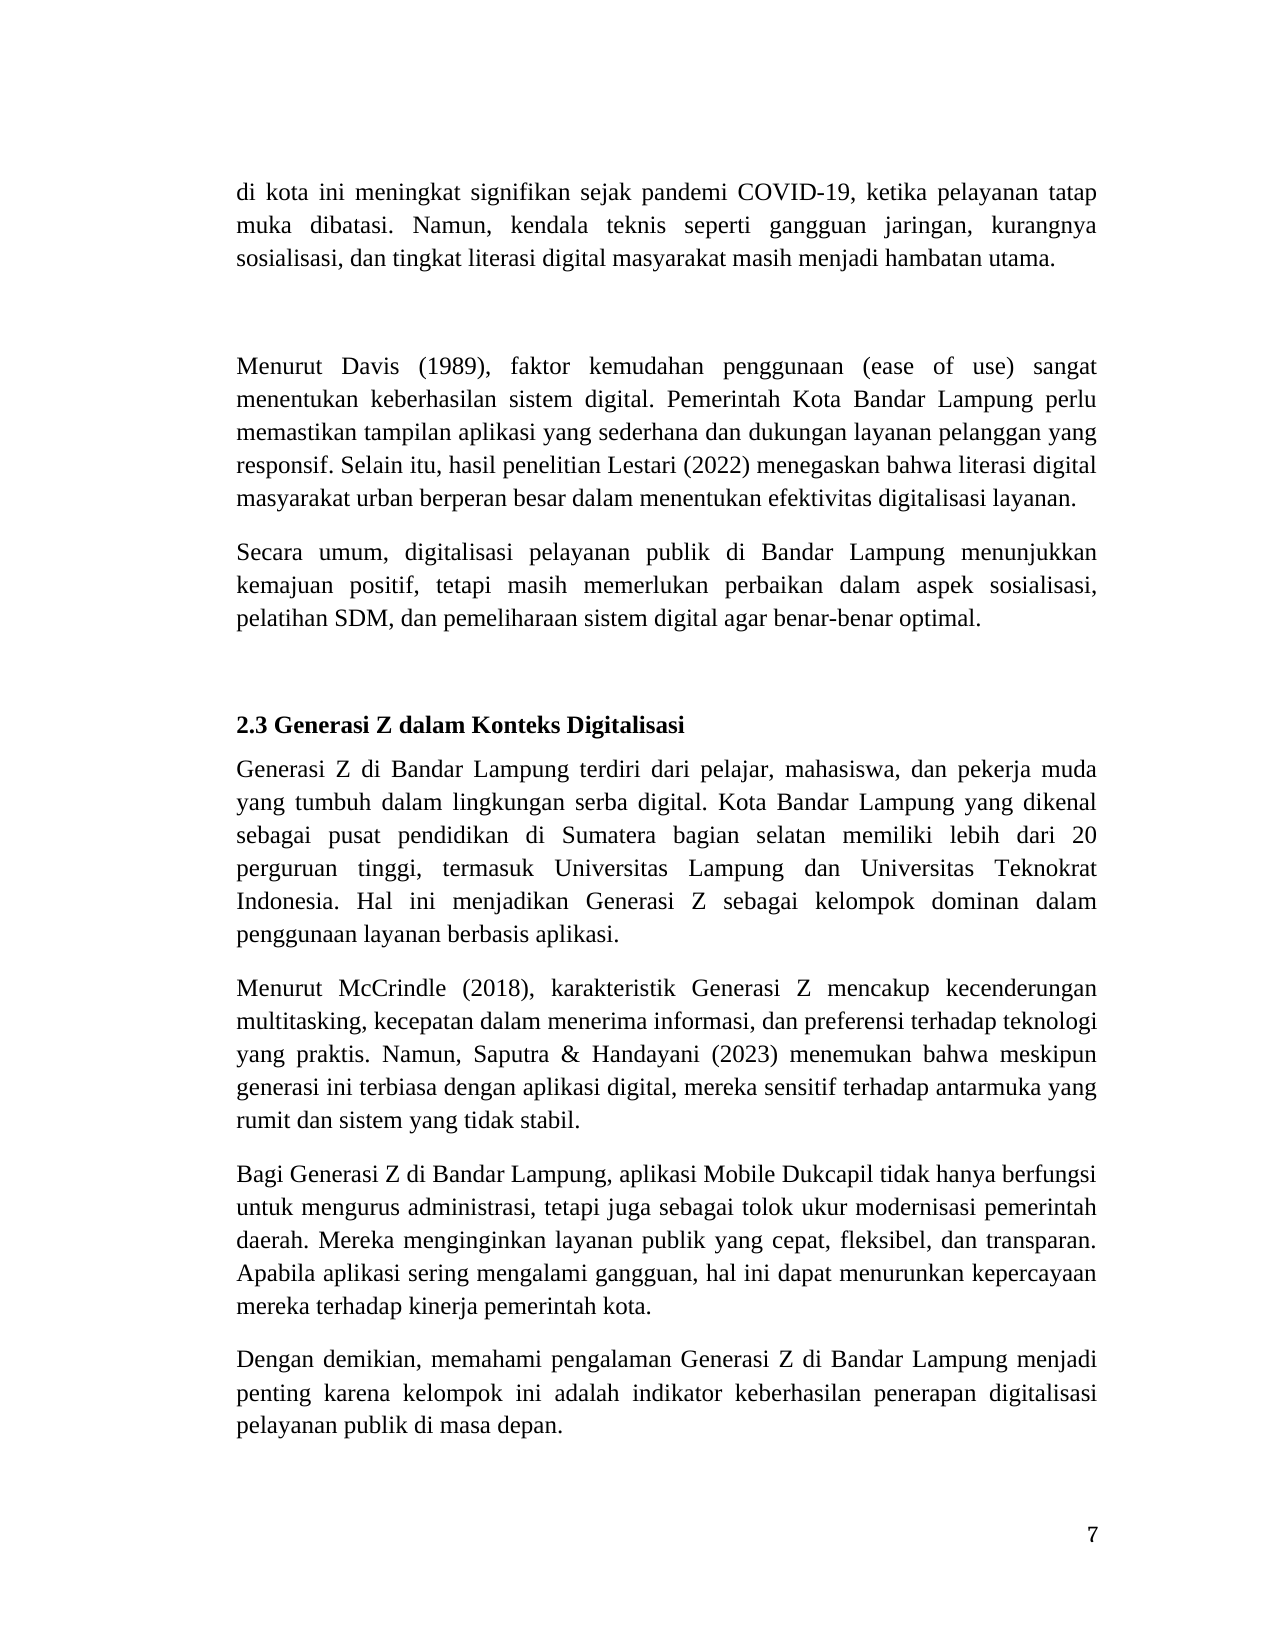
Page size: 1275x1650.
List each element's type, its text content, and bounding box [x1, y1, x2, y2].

text Generasi Z di Bandar Lampung terdiri dari pelajar, mahasiswa, dan pekerja muda yang tumbuh dalam lingkungan serba digital. Kota Bandar Lampung yang dikenal sebagai pusat pendidikan di Sumatera bagian selatan memiliki lebih dari 20 perguruan tinggi, termasuk Universitas Lampung dan Universitas Teknokrat Indonesia. Hal ini menjadikan Generasi Z sebagai kelompok dominan dalam penggunaan layanan berbasis aplikasi. [236, 754, 1098, 948]
text Secara umum, digitalisasi pelayanan publik di Bandar Lampung menunjukkan kemajuan positif, tetapi masih memerlukan perbaikan dalam aspek sosialisasi, pelatihan SDM, dan pemeliharaan sistem digital agar benar-benar optimal. [236, 537, 1098, 632]
text Menurut Davis (1989), faktor kemudahan penggunaan (ease of use) sangat menentukan keberhasilan sistem digital. Pemerintah Kota Bandar Lampung perlu memastikan tampilan aplikasi yang sederhana dan dukungan layanan pelanggan yang responsif. Selain itu, hasil penelitian Lestari (2022) menegaskan bahwa literasi digital masyarakat urban berperan besar dalam menentukan efektivitas digitalisasi layanan. [236, 351, 1098, 512]
text Bagi Generasi Z di Bandar Lampung, aplikasi Mobile Dukcapil tidak hanya berfungsi untuk mengurus administrasi, tetapi juga sebagai tolok ukur modernisasi pemerintah daerah. Mereka menginginkan layanan publik yang cepat, fleksibel, dan transparan. Apabila aplikasi sering mengalami gangguan, hal ini dapat menurunkan kepercayaan mereka terhadap kinerja pemerintah kota. [236, 1159, 1098, 1319]
subtitle 2.3 Generasi Z dalam Konteks Digitalisasi [236, 711, 1098, 739]
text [236, 177, 1098, 272]
text Dengan demikian, memahami pengalaman Generasi Z di Bandar Lampung menjadi penting karena kelompok ini adalah indikator keberhasilan penerapan digitalisasi pelayanan publik di masa depan. [236, 1344, 1098, 1439]
text Menurut McCrindle (2018), karakteristik Generasi Z mencakup kecenderungan multitasking, kecepatan dalam menerima informasi, dan preferensi terhadap teknologi yang praktis. Namun, Saputra & Handayani (2023) menemukan bahwa meskipun generasi ini terbiasa dengan aplikasi digital, mereka sensitif terhadap antarmuka yang rumit dan sistem yang tidak stabil. [236, 973, 1098, 1133]
